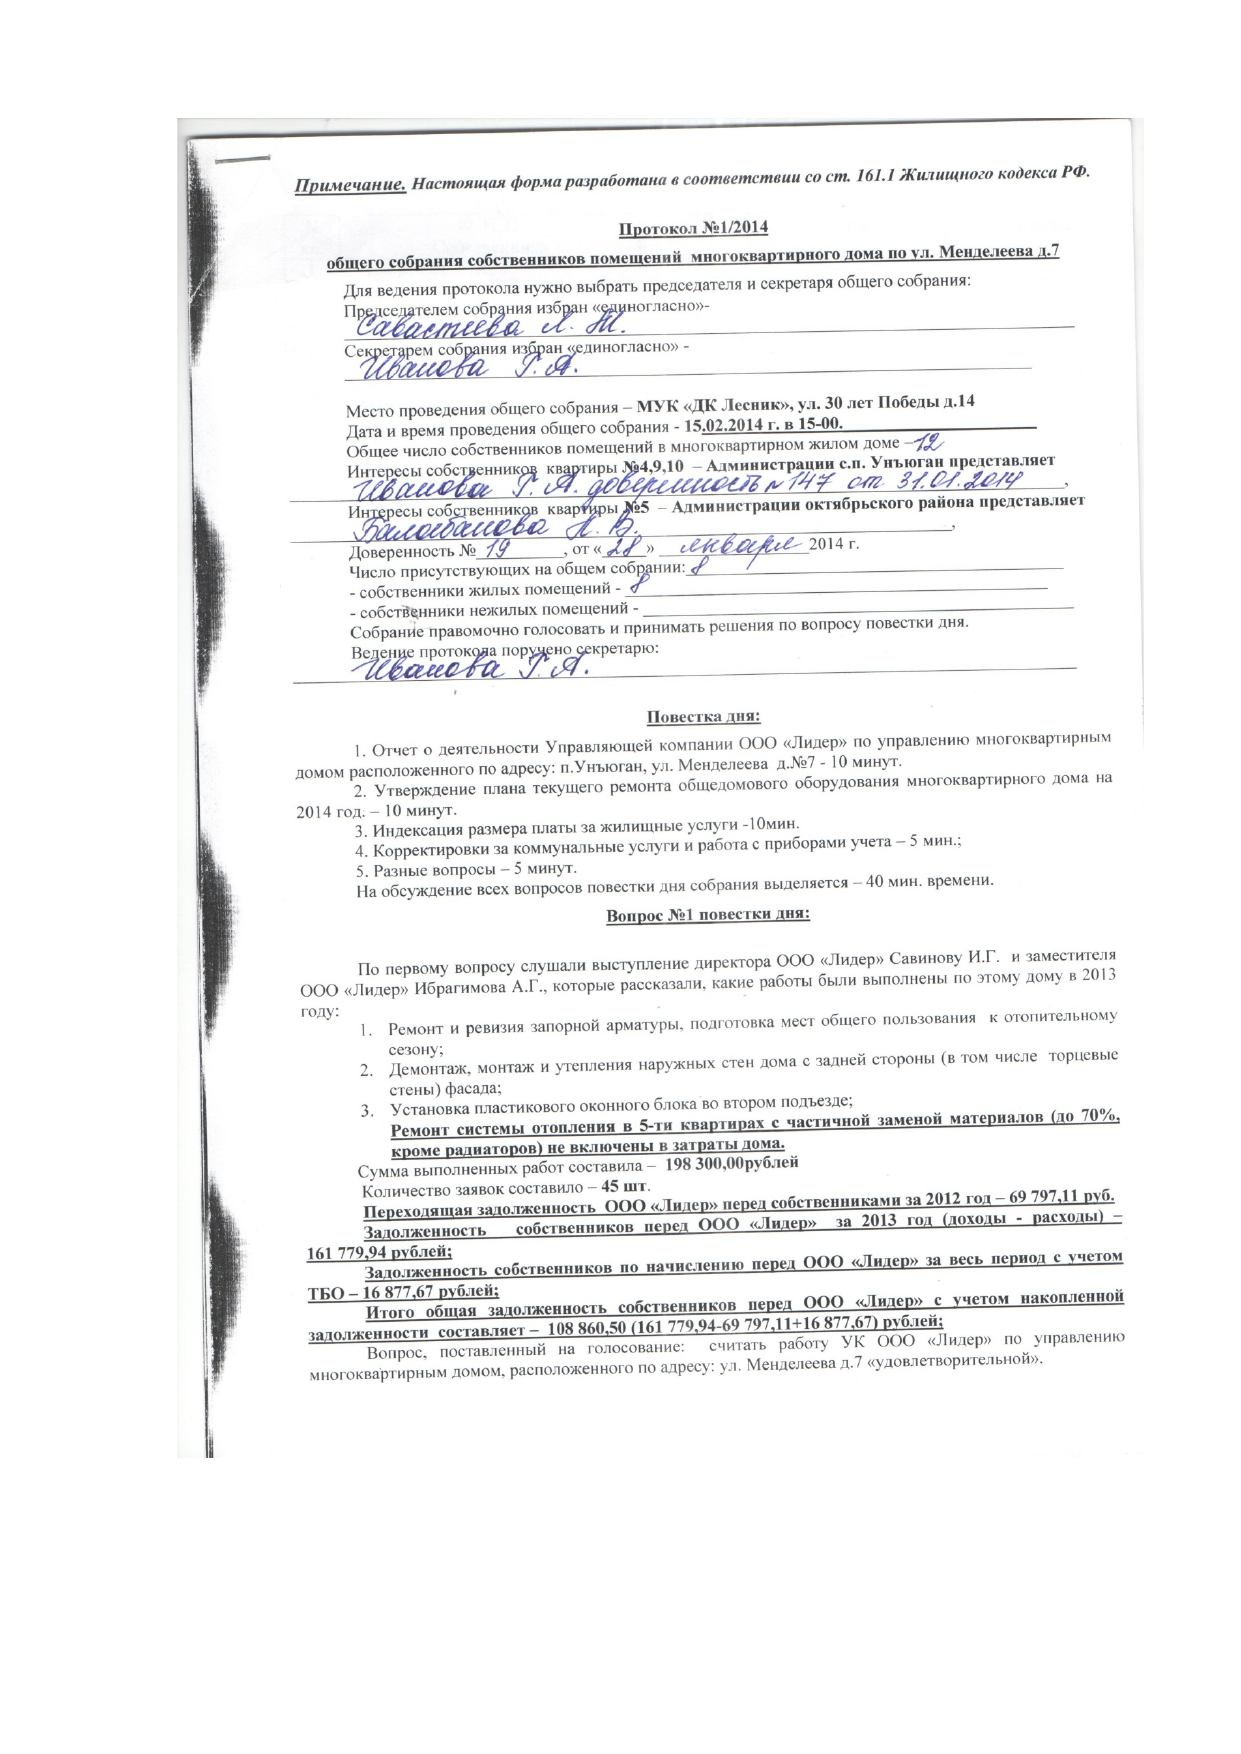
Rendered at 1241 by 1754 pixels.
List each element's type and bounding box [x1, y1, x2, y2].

picture [177, 118, 1152, 1458]
